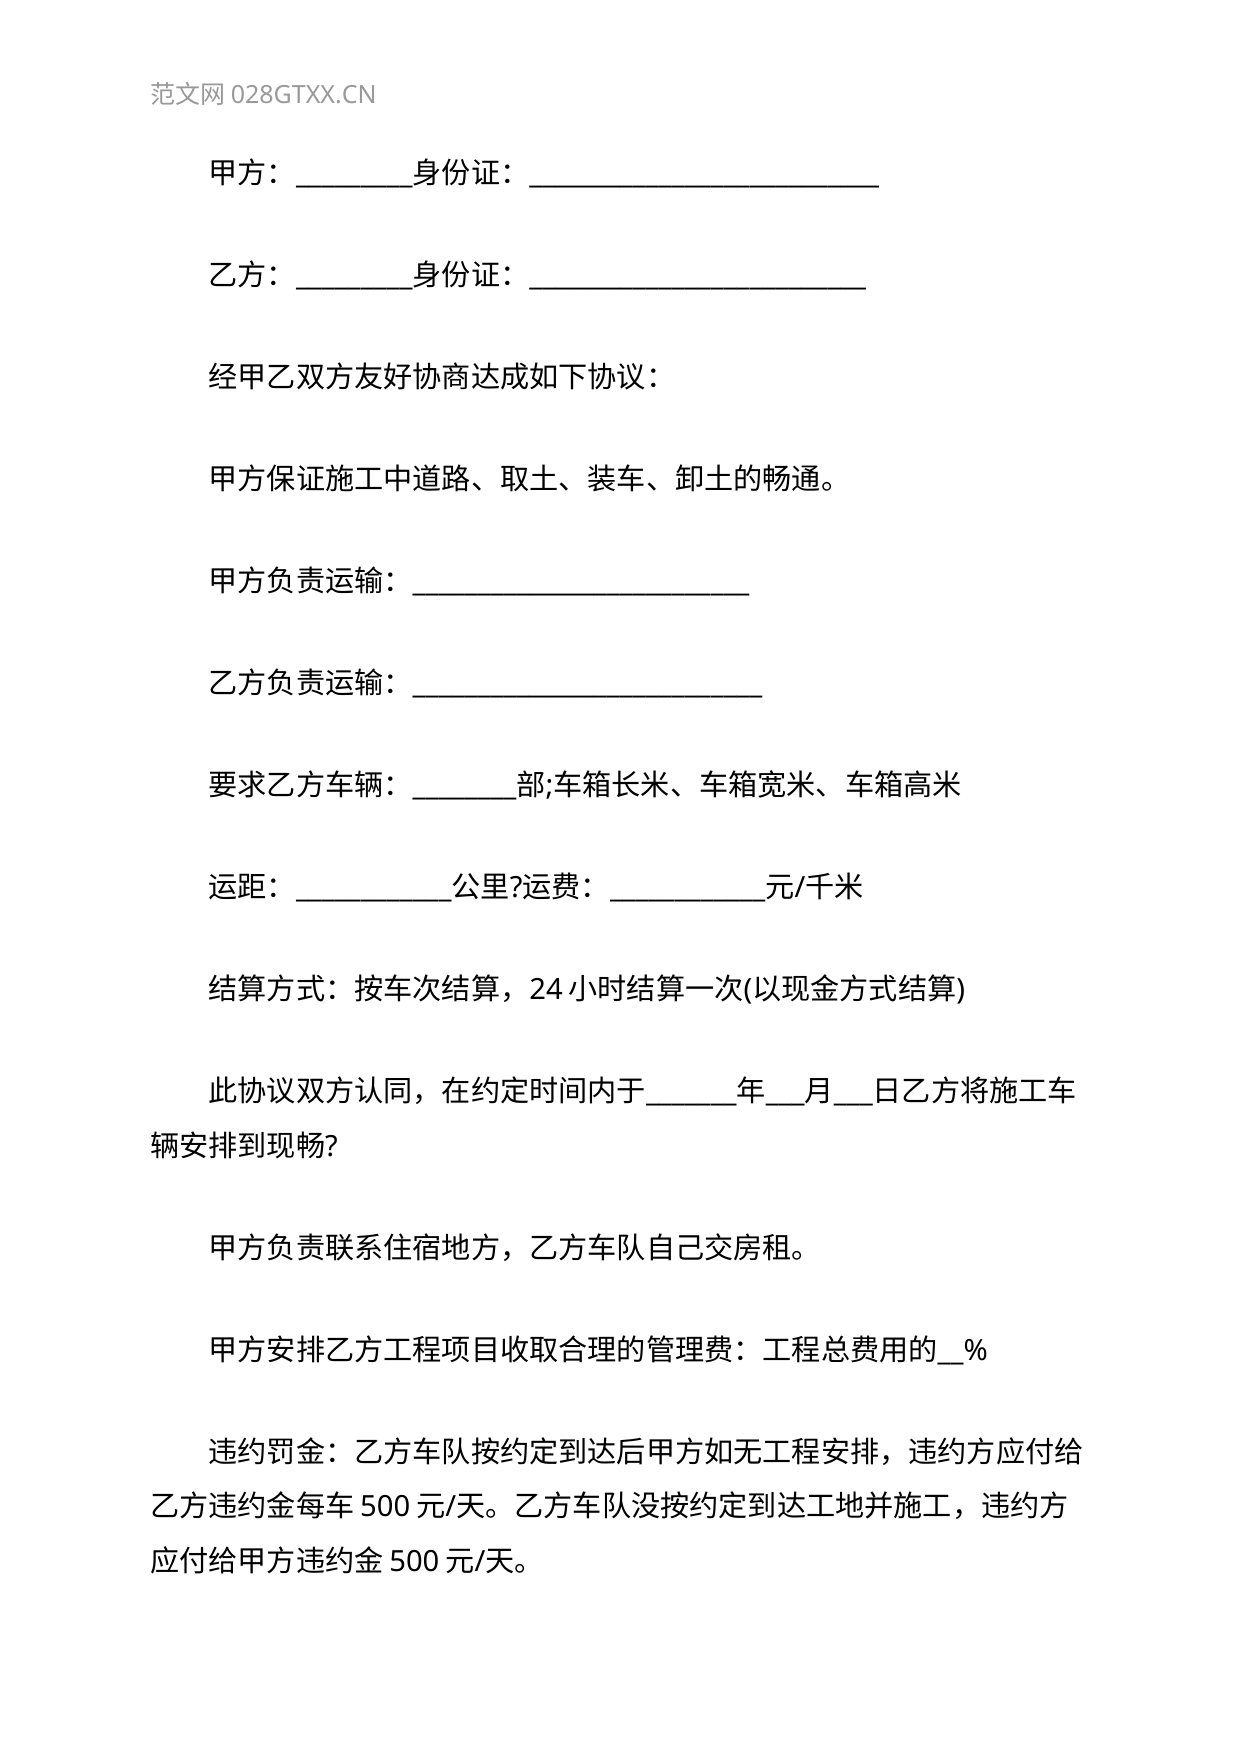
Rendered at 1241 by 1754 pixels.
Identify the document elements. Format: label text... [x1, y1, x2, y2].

text 经甲乙双方友好协商达成如下协议： [150, 354, 1090, 396]
text 乙方：_________身份证：__________________________ [150, 252, 1090, 294]
text 甲方保证施工中道路、取土、装车、卸土的畅通。 [150, 456, 1090, 498]
text 甲方安排乙方工程项目收取合理的管理费：工程总费用的__% [150, 1326, 1090, 1368]
text 要求乙方车辆：________部;车箱长米、车箱宽米、车箱高米 [150, 761, 1090, 804]
text 违约罚金：乙方车队按约定到达后甲方如无工程安排，违约方应付给乙方违约金每车500元/天。乙方车队没按约定到达工地并施工，违约方应付给甲方违约金500元/天。 [150, 1428, 1090, 1580]
text 乙方负责运输：___________________________ [150, 659, 1090, 702]
text 甲方：_________身份证：___________________________ [150, 150, 1090, 192]
text 甲方负责运输：__________________________ [150, 557, 1090, 600]
text 结算方式：按车次结算，24小时结算一次(以现金方式结算) [150, 965, 1090, 1008]
text 此协议双方认同，在约定时间内于_______年___月___日乙方将施工车辆安排到现畅? [150, 1067, 1090, 1165]
text 甲方负责联系住宿地方，乙方车队自己交房租。 [150, 1224, 1090, 1267]
text 运距：____________公里?运费：____________元/千米 [150, 863, 1090, 906]
